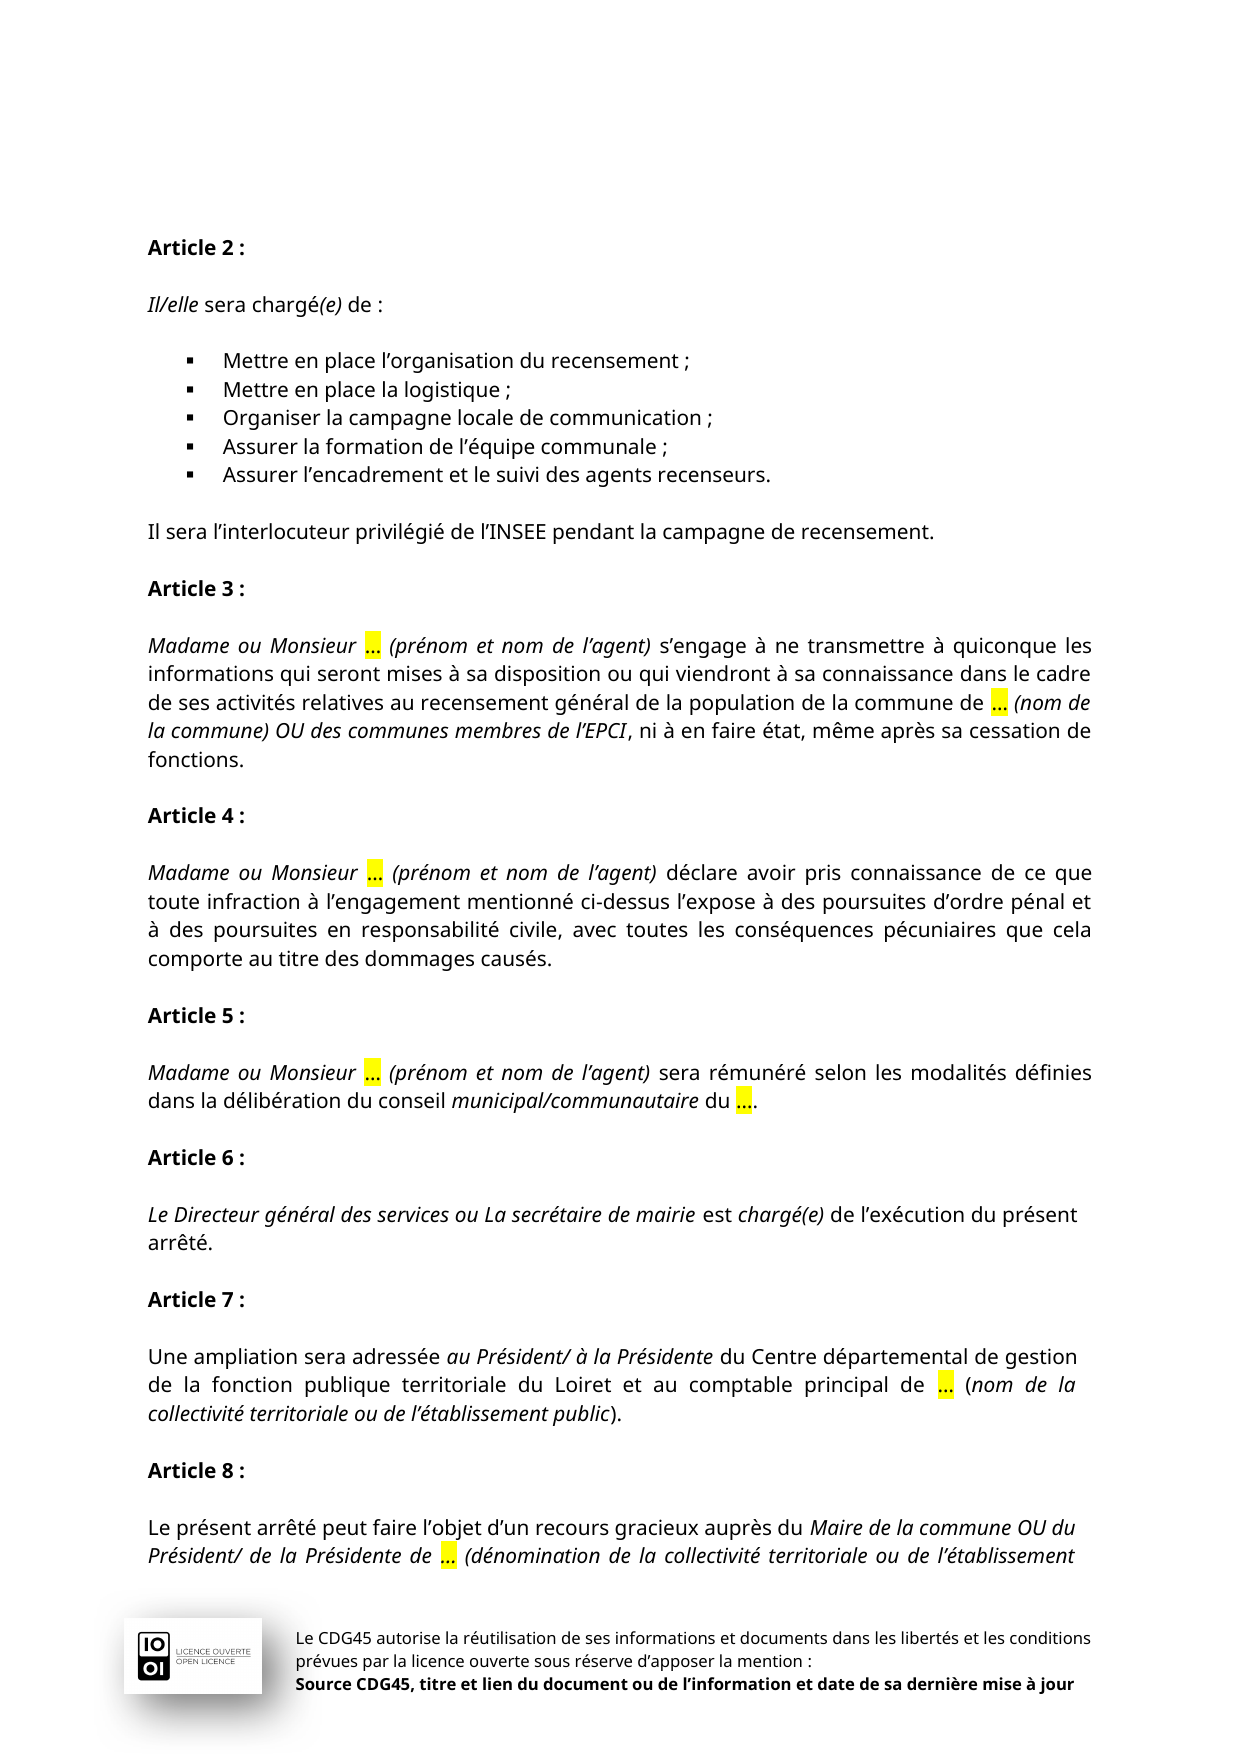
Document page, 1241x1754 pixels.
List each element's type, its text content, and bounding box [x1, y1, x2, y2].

text Il/elle sera chargé(e) de : [148, 290, 1093, 318]
text Article 7 : [148, 1285, 1078, 1313]
text Il sera l’interlocuteur privilégié de l’INSEE pendant la campagne de recensement. [148, 517, 1093, 546]
list Assurer l’encadrement et le suivi des agents recenseurs. [185, 460, 1093, 489]
text Article 2 : [148, 233, 1093, 261]
text Article 5 : [148, 1001, 1093, 1029]
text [148, 1513, 1078, 1569]
list Mettre en place la logistique ; [185, 375, 1093, 403]
list Organiser la campagne locale de communication ; [185, 403, 1093, 432]
text Article 3 : [148, 574, 1093, 603]
picture [124, 1618, 262, 1694]
list Mettre en place l’organisation du recensement ; [185, 347, 1093, 375]
text Madame ou Monsieur … (prénom et nom de l’agent) sera rémunéré selon les modalités définies dans la délibération du conseil municipal/communautaire du …. [148, 1058, 1093, 1114]
text Madame ou Monsieur … (prénom et nom de l’agent) s’engage à ne transmettre à quiconque les informations qui seront mises à sa disposition ou qui viendront à sa connaissance dans le cadre de ses activités relatives au recensement général de la population de la commune de … (nom de la commune) OU des communes membres de l’EPCI, ni à en faire état, même après sa cessation de fonctions. [148, 631, 1093, 773]
text Le Directeur général des services ou La secrétaire de mairie est chargé(e) de l’exécution du présent arrêté. [148, 1200, 1078, 1257]
list Assurer la formation de l’équipe communale ; [185, 432, 1093, 460]
text Madame ou Monsieur … (prénom et nom de l’agent) déclare avoir pris connaissance de ce que toute infraction à l’engagement mentionné ci-dessus l’expose à des poursuites d’ordre pénal et à des poursuites en responsabilité civile, avec toutes les conséquences pécuniaires que cela comporte au titre des dommages causés. [148, 858, 1093, 972]
text Article 6 : [148, 1143, 1078, 1171]
text Une ampliation sera adressée au Président/ à la Présidente du Centre départemental de gestion de la fonction publique territoriale du Loiret et au comptable principal de … (nom de la collectivité territoriale ou de l’établissement public). [148, 1342, 1078, 1427]
text Article 4 : [148, 802, 1093, 830]
text Article 8 : [148, 1456, 1078, 1484]
